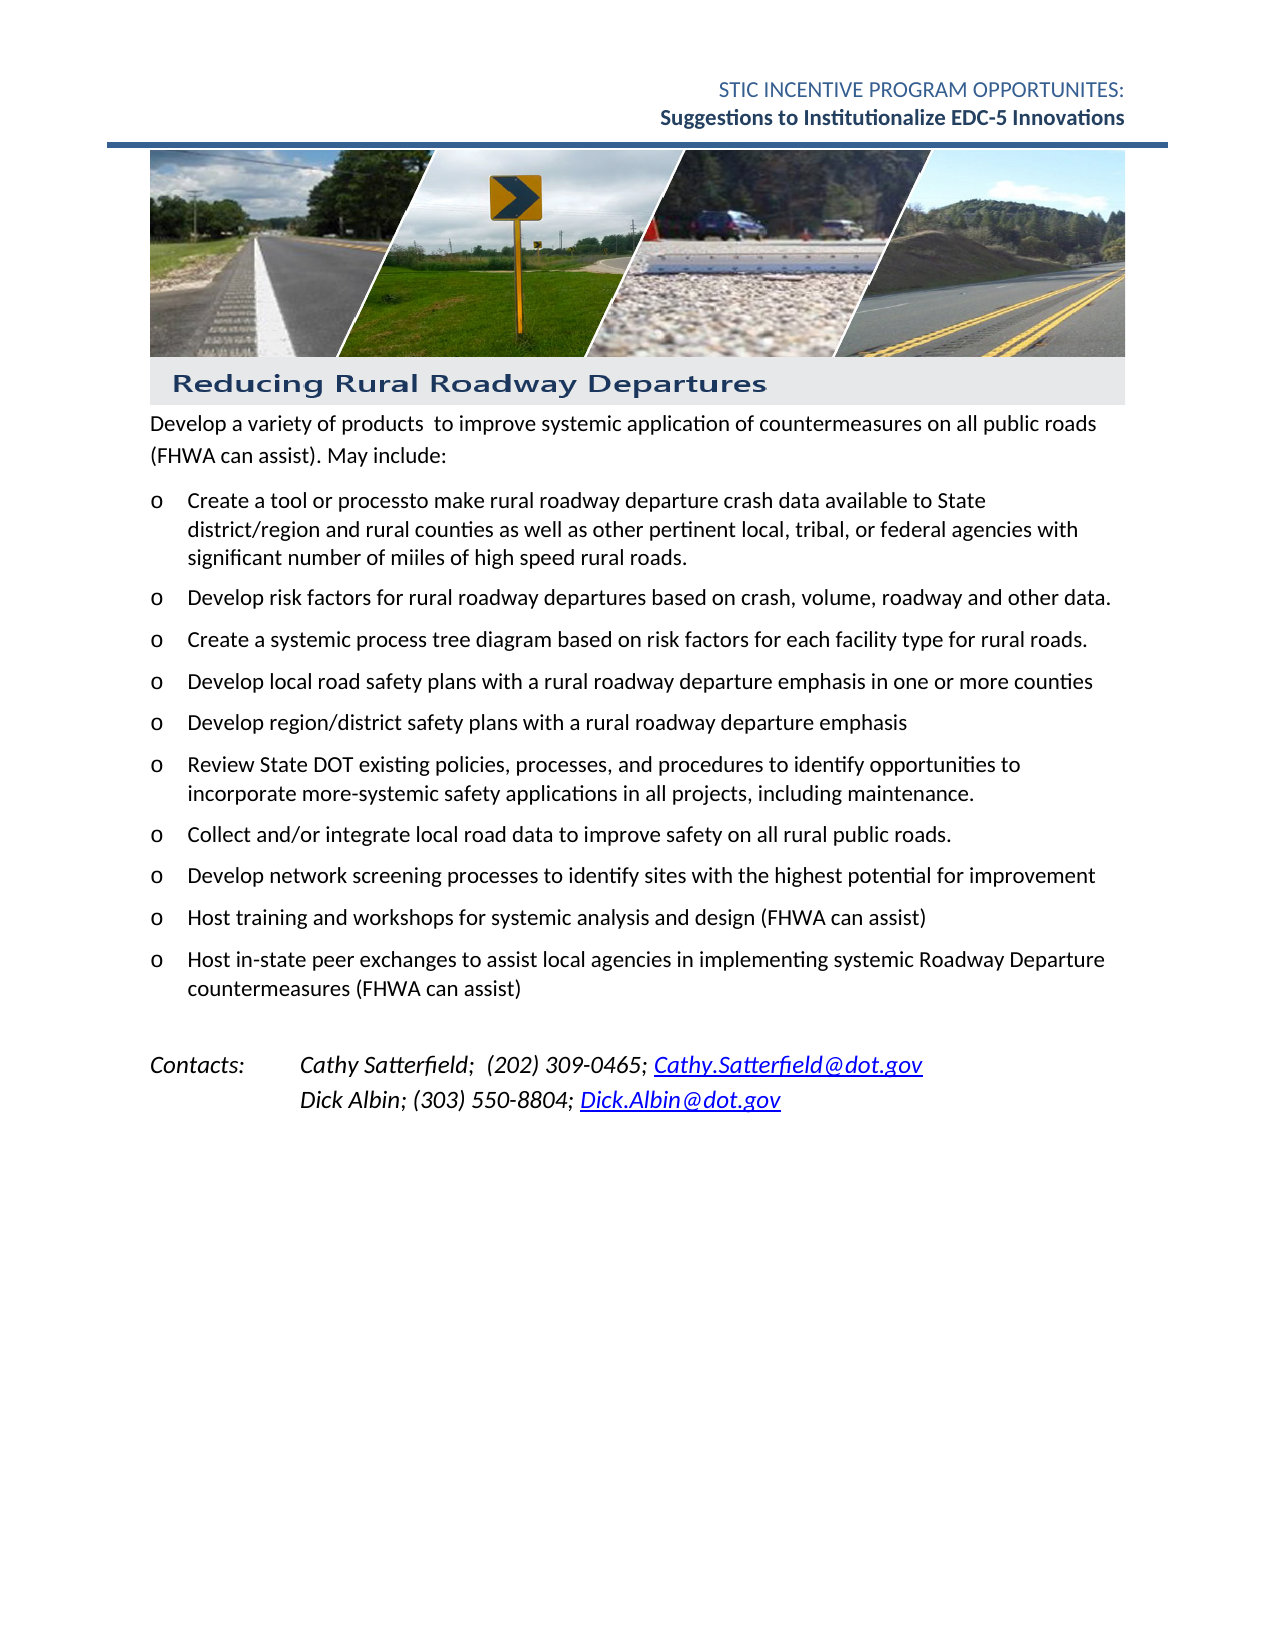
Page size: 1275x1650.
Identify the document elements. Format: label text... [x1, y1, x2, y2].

list Develop local road safety plans with a rural roadway departure emphasis in one or more counties [150, 667, 1125, 696]
text Develop a variety of products to improve systemic application of countermeasures on all public roads (FHWA can assist). May include: [150, 409, 1125, 469]
list Develop region/district safety plans with a rural roadway departure emphasis [150, 708, 1125, 738]
list Collect and/or integrate local road data to improve safety on all rural public roads. [150, 820, 1125, 849]
list Create a tool or processto make rural roadway departure crash data available to State district/region and rural counties as well as other pertinent local, tribal, or federal agencies with significant number of miiles of high speed rural roads. [150, 486, 1125, 571]
text Dick Albin; (303) 550-8804; Dick.Albin@dot.gov [150, 1084, 1125, 1115]
text Contacts: Cathy Satterfield; (202) 309-0465; Cathy.Satterfield@dot.gov [150, 1049, 1125, 1080]
list Develop risk factors for rural roadway departures based on crash, volume, roadway and other data. [150, 583, 1125, 613]
list Create a systemic process tree diagram based on risk factors for each facility type for rural roads. [150, 625, 1125, 654]
list Develop network screening processes to identify sites with the highest potential for improvement [150, 861, 1125, 891]
list Review State DOT existing policies, processes, and procedures to identify opportunities to incorporate more-systemic safety applications in all projects, including maintenance. [150, 750, 1125, 807]
list Host in-state peer exchanges to assist local agencies in implementing systemic Roadway Departure countermeasures (FHWA can assist) [150, 945, 1125, 1002]
list Host training and workshops for systemic analysis and design (FHWA can assist) [150, 903, 1125, 932]
picture [150, 150, 1125, 405]
